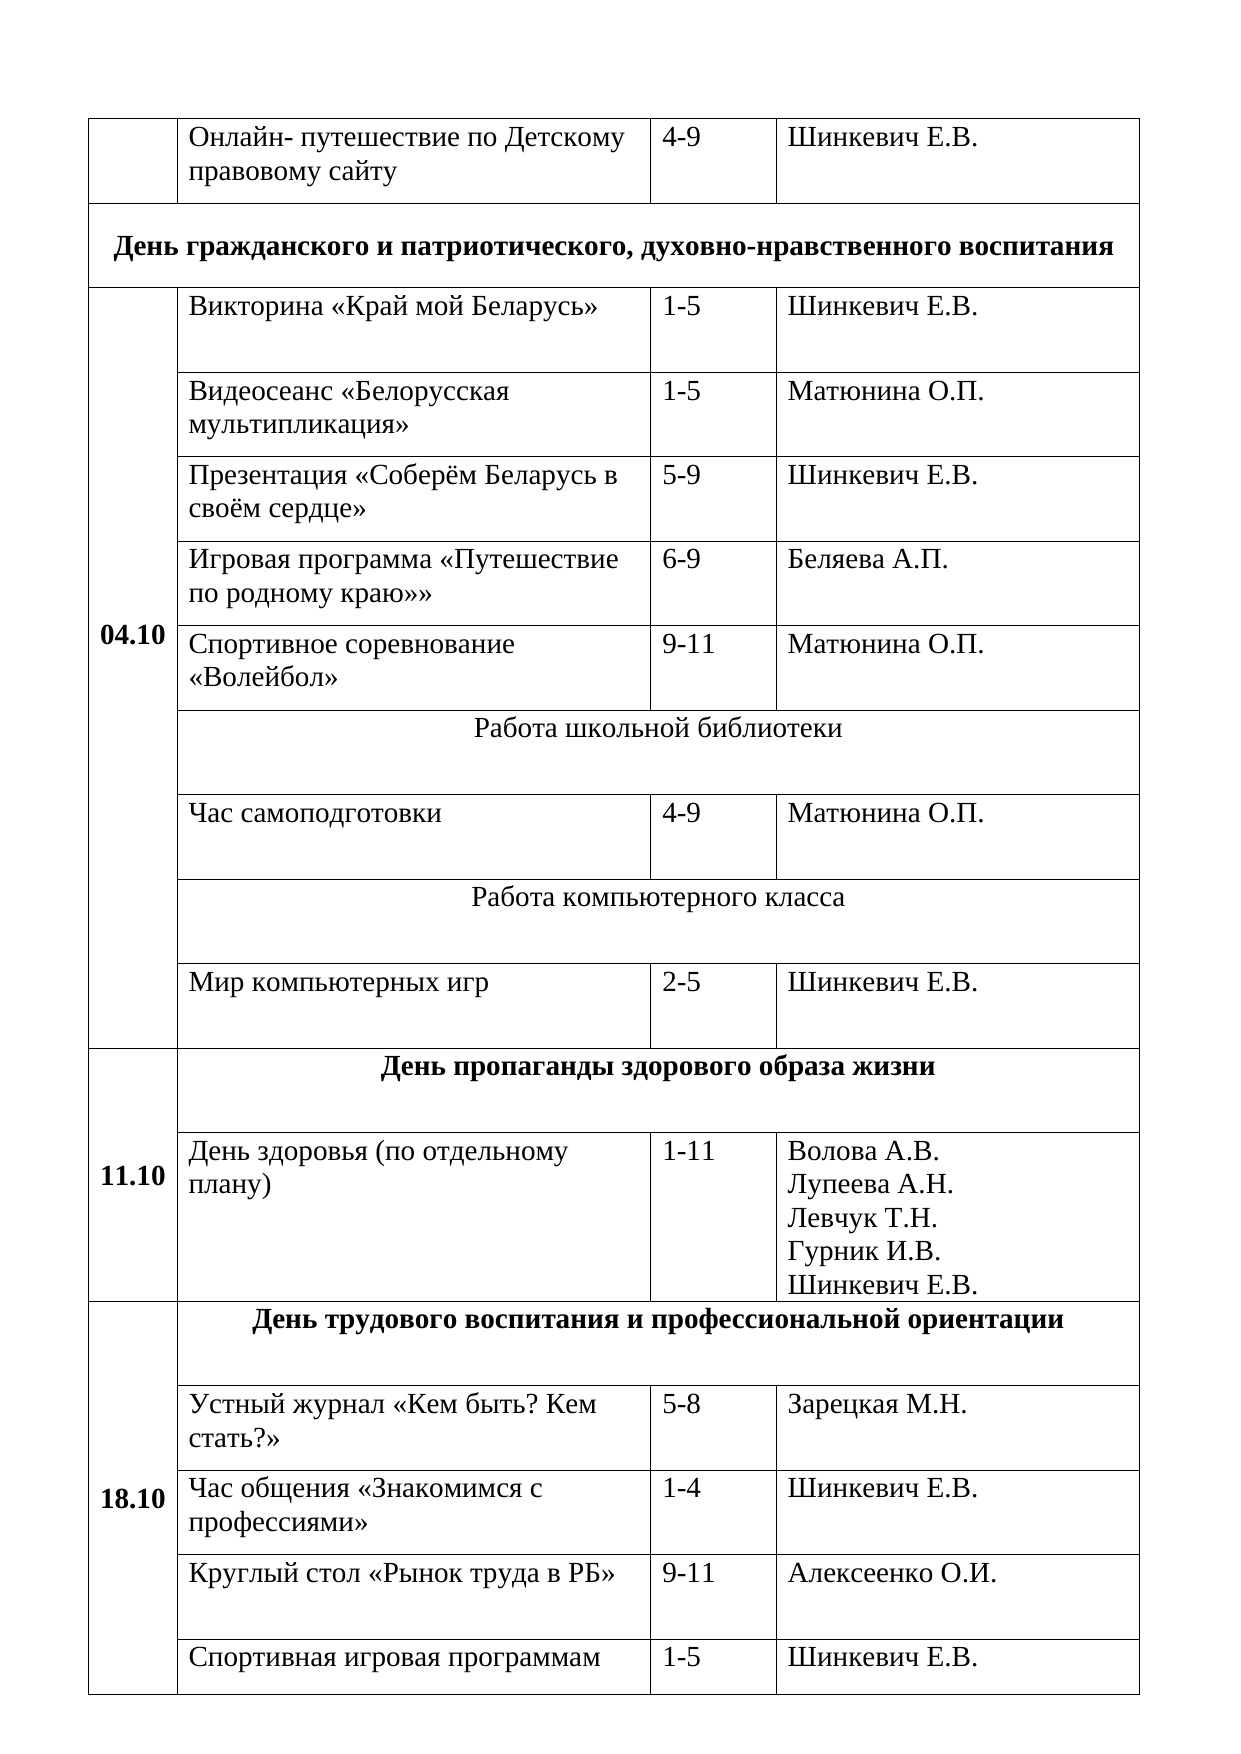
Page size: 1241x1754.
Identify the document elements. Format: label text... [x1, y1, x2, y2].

table_cell 5-9 [651, 457, 776, 541]
table_cell Час самоподготовки [178, 795, 650, 878]
table_cell Шинкевич Е.В. [777, 964, 1139, 1047]
table_cell Матюнина О.П. [777, 626, 1139, 709]
table_cell Презентация «Соберём Беларусь в своём сердце» [178, 457, 650, 541]
table_cell Волова А.В. Лупеева А.Н. Левчук Т.Н. Гурник И.В. Шинкевич Е.В. [777, 1133, 1139, 1301]
table_cell Работа компьютерного класса [178, 880, 1139, 963]
table_cell 1-5 [651, 373, 776, 456]
table_cell 6-9 [651, 542, 776, 625]
table_cell Шинкевич Е.В. [777, 119, 1139, 203]
table_cell День трудового воспитания и профессиональной ориентации [178, 1302, 1139, 1385]
table_cell 1-4 [651, 1471, 776, 1554]
table_cell 5-8 [651, 1386, 776, 1469]
table_cell 1-5 [651, 288, 776, 372]
table_cell Мир компьютерных игр [178, 964, 650, 1047]
table_cell День здоровья (по отдельному плану) [178, 1133, 650, 1301]
table_cell 1-5 [651, 1640, 776, 1694]
table_cell 9-11 [651, 1555, 776, 1638]
table_cell 9-11 [651, 626, 776, 709]
table_cell Онлайн- путешествие по Детскому правовому сайту [178, 119, 650, 203]
table_cell Спортивное соревнование «Волейбол» [178, 626, 650, 709]
table_cell 11.10 [89, 1049, 177, 1301]
table_cell Алексеенко О.И. [777, 1555, 1139, 1638]
table_cell Матюнина О.П. [777, 795, 1139, 878]
table_cell Работа школьной библиотеки [178, 711, 1139, 794]
table_cell 04.10 [89, 288, 177, 1047]
table_cell Круглый стол «Рынок труда в РБ» [178, 1555, 650, 1638]
table_cell Шинкевич Е.В. [777, 1640, 1139, 1694]
table_cell Игровая программа «Путешествие по родному краю»» [178, 542, 650, 625]
table_cell День гражданского и патриотического, духовно-нравственного воспитания [89, 204, 1139, 287]
table_cell Спортивная игровая программам «Если хочешь быть здоров, обойдись без докторов» [178, 1640, 650, 1694]
table_cell Устный журнал «Кем быть? Кем стать?» [178, 1386, 650, 1469]
table_cell 4-9 [651, 795, 776, 878]
table_cell Видеосеанс «Белорусская мультипликация» [178, 373, 650, 456]
table_cell 18.10 [89, 1302, 177, 1694]
table_cell 4-9 [651, 119, 776, 203]
table_cell 2-5 [651, 964, 776, 1047]
table_cell Час общения «Знакомимся с профессиями» [178, 1471, 650, 1554]
table_cell Викторина «Край мой Беларусь» [178, 288, 650, 372]
table_cell Матюнина О.П. [777, 373, 1139, 456]
table_cell Шинкевич Е.В. [777, 288, 1139, 372]
table_cell Беляева А.П. [777, 542, 1139, 625]
table_cell Шинкевич Е.В. [777, 1471, 1139, 1554]
table_cell 1-11 [651, 1133, 776, 1301]
table_cell Зарецкая М.Н. [777, 1386, 1139, 1469]
table_cell День пропаганды здорового образа жизни [178, 1049, 1139, 1132]
table_cell Шинкевич Е.В. [777, 457, 1139, 541]
